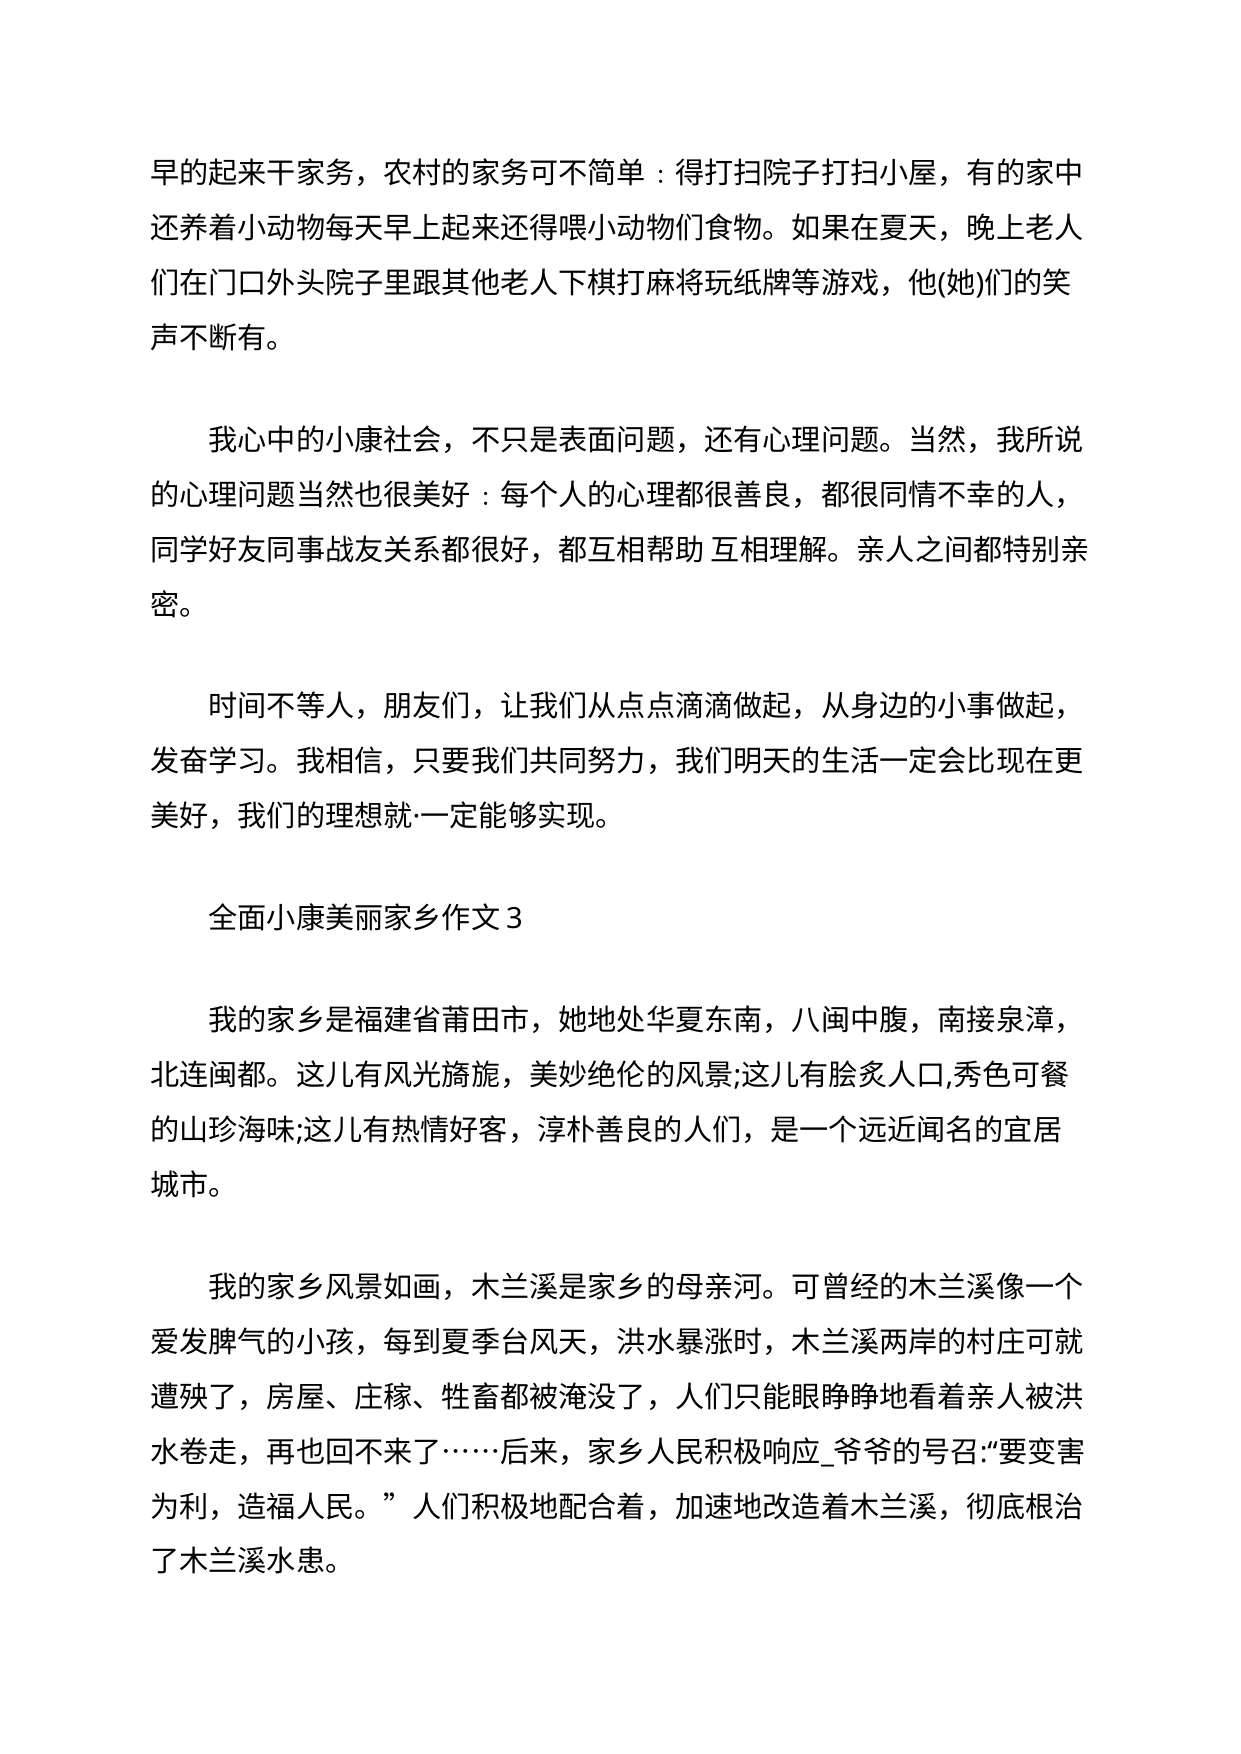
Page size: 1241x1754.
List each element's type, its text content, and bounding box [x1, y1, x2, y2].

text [150, 150, 1090, 357]
text 我的家乡是福建省莆田市，她地处华夏东南，八闽中腹，南接泉漳，北连闽都。这儿有风光旖旎，美妙绝伦的风景;这儿有脍炙人口,秀色可餐的山珍海味;这儿有热情好客，淳朴善良的人们，是一个远近闻名的宜居城市。 [150, 997, 1090, 1204]
text 时间不等人，朋友们，让我们从点点滴滴做起，从身边的小事做起，发奋学习。我相信，只要我们共同努力，我们明天的生活一定会比现在更美好，我们的理想就·一定能够实现。 [150, 683, 1090, 835]
text 我心中的小康社会，不只是表面问题，还有心理问题。当然，我所说的心理问题当然也很美好﹕每个人的心理都很善良，都很同情不幸的人，同学好友同事战友关系都很好，都互相帮助 互相理解。亲人之间都特别亲密。 [150, 417, 1090, 623]
text 全面小康美丽家乡作文3 [150, 895, 1090, 937]
text 我的家乡风景如画，木兰溪是家乡的母亲河。可曾经的木兰溪像一个爱发脾气的小孩，每到夏季台风天，洪水暴涨时，木兰溪两岸的村庄可就遭殃了，房屋、庄稼、牲畜都被淹没了，人们只能眼睁睁地看着亲人被洪水卷走，再也回不来了……后来，家乡人民积极响应_爷爷的号召:“要变害为利，造福人民。”人们积极地配合着，加速地改造着木兰溪，彻底根治了木兰溪水患。 [150, 1263, 1090, 1580]
